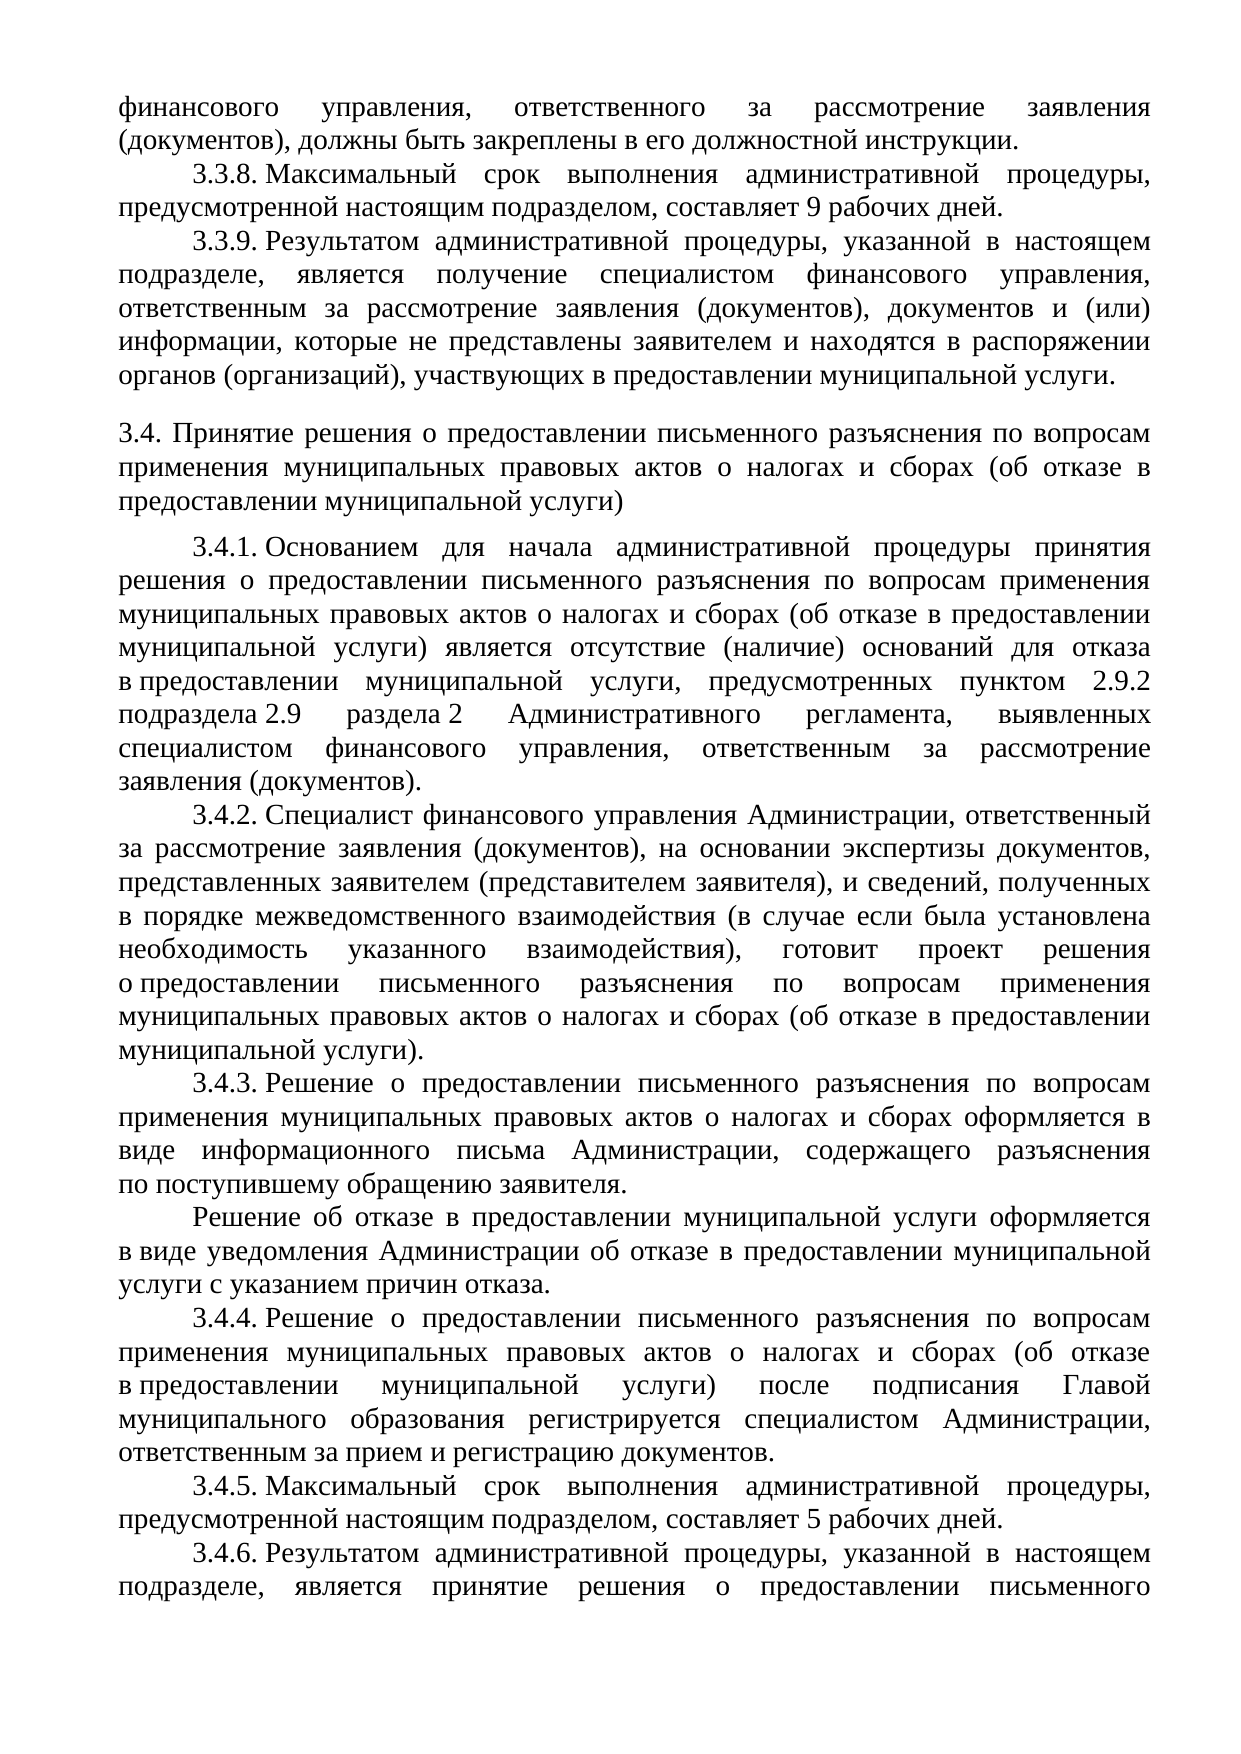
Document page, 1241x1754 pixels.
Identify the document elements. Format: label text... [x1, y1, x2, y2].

text 3.4.5. Максимальный срок выполнения административной процедуры, предусмотренной настоящим подразделом, составляет 5 рабочих дней. [118, 1468, 1152, 1535]
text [118, 89, 1152, 156]
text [118, 1535, 1152, 1602]
text 3.4.2. Специалист финансового управления Администрации, ответственный за рассмотрение заявления (документов), на основании экспертизы документов, представленных заявителем (представителем заявителя), и сведений, полученных в порядке межведомственного взаимодействия (в случае если была установлена необходимость указанного взаимодействия), готовит проект решения о предоставлении письменного разъяснения по вопросам применения муниципальных правовых актов о налогах и сборах (об отказе в предоставлении муниципальной услуги). [118, 797, 1152, 1065]
text 3.4.4. Решение о предоставлении письменного разъяснения по вопросам применения муниципальных правовых актов о налогах и сборах (об отказе в предоставлении муниципальной услуги) после подписания Главой муниципального образования регистрируется специалистом Администрации, ответственным за прием и регистрацию документов. [118, 1300, 1152, 1468]
text 3.3.8. Максимальный срок выполнения административной процедуры, предусмотренной настоящим подразделом, составляет 9 рабочих дней. [118, 156, 1152, 223]
text 3.4. Принятие решения о предоставлении письменного разъяснения по вопросам применения муниципальных правовых актов о налогах и сборах (об отказе в предоставлении муниципальной услуги) [118, 416, 1152, 516]
text 3.4.3. Решение о предоставлении письменного разъяснения по вопросам применения муниципальных правовых актов о налогах и сборах оформляется в виде информационного письма Администрации, содержащего разъяснения по поступившему обращению заявителя. [118, 1065, 1152, 1199]
text Решение об отказе в предоставлении муниципальной услуги оформляется в виде уведомления Администрации об отказе в предоставлении муниципальной услуги с указанием причин отказа. [118, 1199, 1152, 1300]
text 3.3.9. Результатом административной процедуры, указанной в настоящем подразделе, является получение специалистом финансового управления, ответственным за рассмотрение заявления (документов), документов и (или) информации, которые не представлены заявителем и находятся в распоряжении органов (организаций), участвующих в предоставлении муниципальной услуги. [118, 223, 1152, 391]
text 3.4.1. Основанием для начала административной процедуры принятия решения о предоставлении письменного разъяснения по вопросам применения муниципальных правовых актов о налогах и сборах (об отказе в предоставлении муниципальной услуги) является отсутствие (наличие) оснований для отказа в предоставлении муниципальной услуги, предусмотренных пунктом 2.9.2 подраздела 2.9 раздела 2 Административного регламента, выявленных специалистом финансового управления, ответственным за рассмотрение заявления (документов). [118, 529, 1152, 797]
